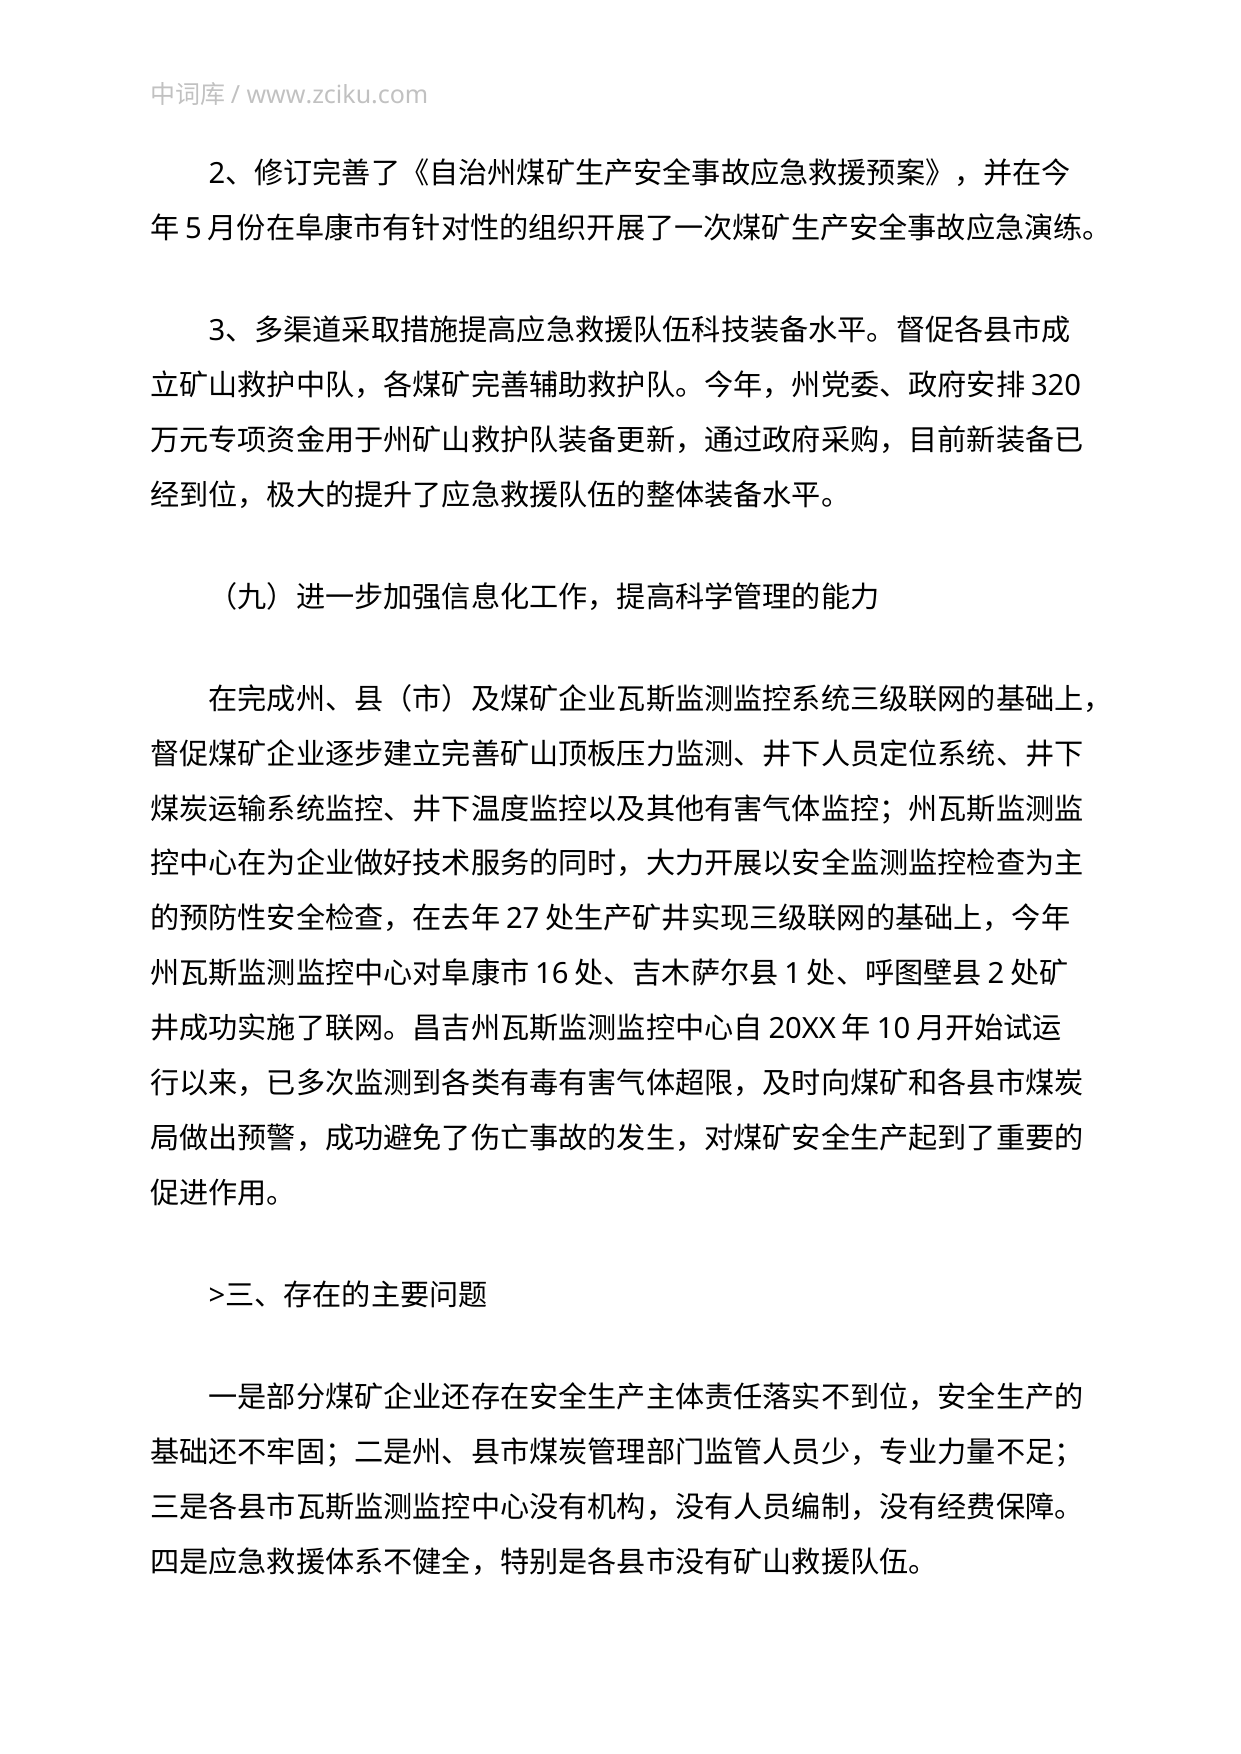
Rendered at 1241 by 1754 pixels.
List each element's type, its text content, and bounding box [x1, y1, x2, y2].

text 3、多渠道采取措施提高应急救援队伍科技装备水平。督促各县市成立矿山救护中队，各煤矿完善辅助救护队。今年，州党委、政府安排320万元专项资金用于州矿山救护队装备更新，通过政府采购，目前新装备已经到位，极大的提升了应急救援队伍的整体装备水平。 [150, 307, 1090, 514]
text >三、存在的主要问题 [150, 1272, 1090, 1314]
text 一是部分煤矿企业还存在安全生产主体责任落实不到位，安全生产的基础还不牢固；二是州、县市煤炭管理部门监管人员少，专业力量不足；三是各县市瓦斯监测监控中心没有机构，没有人员编制，没有经费保障。四是应急救援体系不健全，特别是各县市没有矿山救援队伍。 [150, 1373, 1090, 1581]
text （九）进一步加强信息化工作，提高科学管理的能力 [150, 574, 1090, 616]
text 2、修订完善了《自治州煤矿生产安全事故应急救援预案》，并在今年5月份在阜康市有针对性的组织开展了一次煤矿生产安全事故应急演练。 [150, 150, 1090, 247]
text 在完成州、县（市）及煤矿企业瓦斯监测监控系统三级联网的基础上，督促煤矿企业逐步建立完善矿山顶板压力监测、井下人员定位系统、井下煤炭运输系统监控、井下温度监控以及其他有害气体监控；州瓦斯监测监控中心在为企业做好技术服务的同时，大力开展以安全监测监控检查为主的预防性安全检查，在去年27处生产矿井实现三级联网的基础上，今年州瓦斯监测监控中心对阜康市16处、吉木萨尔县1处、呼图壁县2处矿井成功实施了联网。昌吉州瓦斯监测监控中心自20XX年10月开始试运行以来，已多次监测到各类有毒有害气体超限，及时向煤矿和各县市煤炭局做出预警，成功避免了伤亡事故的发生，对煤矿安全生产起到了重要的促进作用。 [150, 675, 1090, 1212]
